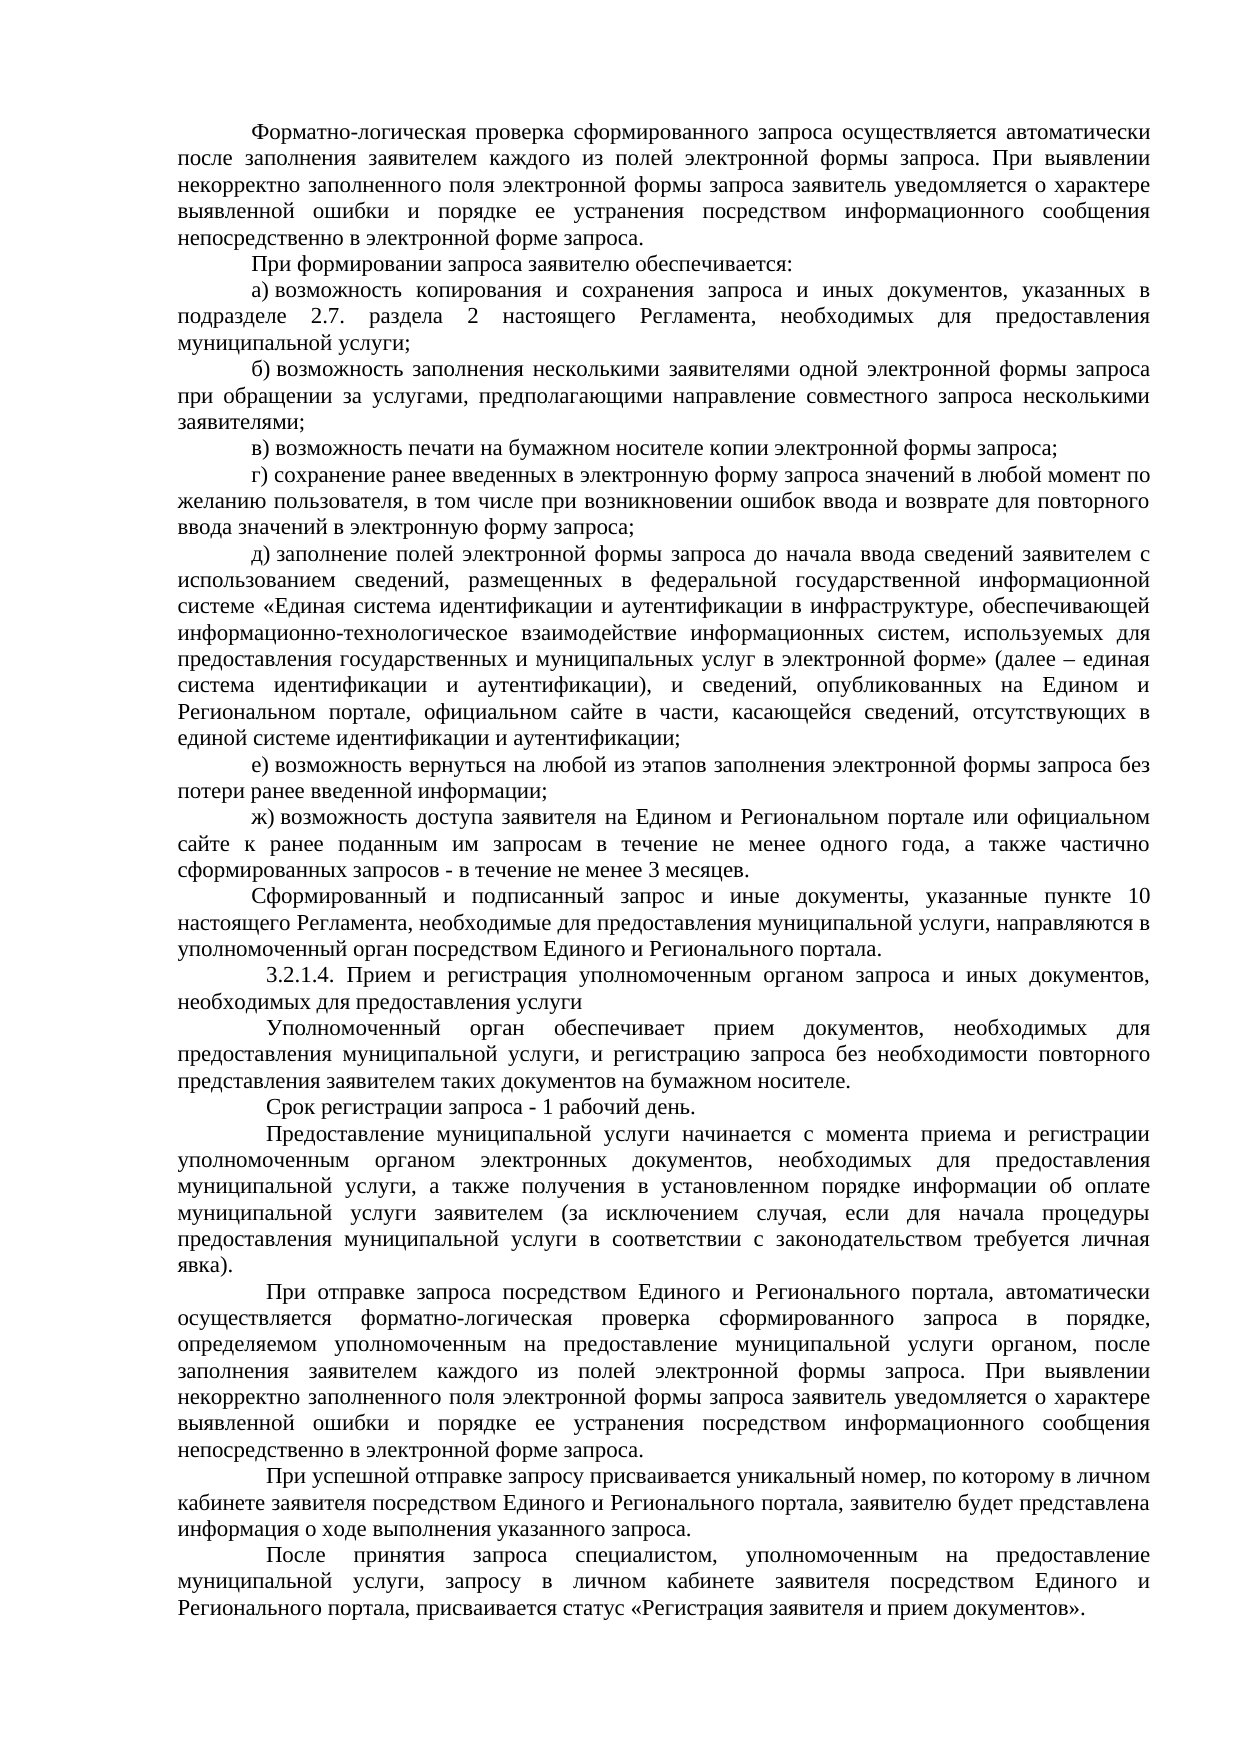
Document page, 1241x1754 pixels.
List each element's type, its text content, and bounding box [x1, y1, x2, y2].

text Уполномоченный орган обеспечивает прием документов, необходимых для предоставления муниципальной услуги, и регистрацию запроса без необходимости повторного представления заявителем таких документов на бумажном носителе. [177, 1014, 1152, 1093]
text г) сохранение ранее введенных в электронную форму запроса значений в любой момент по желанию пользователя, в том числе при возникновении ошибок ввода и возврате для повторного ввода значений в электронную форму запроса; [177, 461, 1152, 540]
text Форматно-логическая проверка сформированного запроса осуществляется автоматически после заполнения заявителем каждого из полей электронной формы запроса. При выявлении некорректно заполненного поля электронной формы запроса заявитель уведомляется о характере выявленной ошибки и порядке ее устранения посредством информационного сообщения непосредственно в электронной форме запроса. [177, 118, 1152, 250]
text ж) возможность доступа заявителя на Едином и Региональном портале или официальном сайте к ранее поданным им запросам в течение не менее одного года, а также частично сформированных запросов - в течение не менее 3 месяцев. [177, 803, 1152, 882]
text е) возможность вернуться на любой из этапов заполнения электронной формы запроса без потери ранее введенной информации; [177, 751, 1152, 803]
text Срок регистрации запроса - 1 рабочий день. [177, 1093, 1152, 1119]
text 3.2.1.4. Прием и регистрация уполномоченным органом запроса и иных документов, необходимых для предоставления услуги [177, 961, 1152, 1014]
text Сформированный и подписанный запрос и иные документы, указанные пункте 10 настоящего Регламента, необходимые для предоставления муниципальной услуги, направляются в уполномоченный орган посредством Единого и Регионального портала. [177, 882, 1152, 961]
text При отправке запроса посредством Единого и Регионального портала, автоматически осуществляется форматно-логическая проверка сформированного запроса в порядке, определяемом уполномоченным на предоставление муниципальной услуги органом, после заполнения заявителем каждого из полей электронной формы запроса. При выявлении некорректно заполненного поля электронной формы запроса заявитель уведомляется о характере выявленной ошибки и порядке ее устранения посредством информационного сообщения непосредственно в электронной форме запроса. [177, 1278, 1152, 1462]
text При формировании запроса заявителю обеспечивается: [177, 250, 1152, 276]
text а) возможность копирования и сохранения запроса и иных документов, указанных в подразделе 2.7. раздела 2 настоящего Регламента, необходимых для предоставления муниципальной услуги; [177, 276, 1152, 355]
text При успешной отправке запросу присваивается уникальный номер, по которому в личном кабинете заявителя посредством Единого и Регионального портала, заявителю будет представлена информация о ходе выполнения указанного запроса. [177, 1462, 1152, 1541]
text б) возможность заполнения несколькими заявителями одной электронной формы запроса при обращении за услугами, предполагающими направление совместного запроса несколькими заявителями; [177, 355, 1152, 434]
text После принятия запроса специалистом, уполномоченным на предоставление муниципальной услуги, запросу в личном кабинете заявителя посредством Единого и Регионального портала, присваивается статус «Регистрация заявителя и прием документов». [177, 1541, 1152, 1620]
text д) заполнение полей электронной формы запроса до начала ввода сведений заявителем с использованием сведений, размещенных в федеральной государственной информационной системе «Единая система идентификации и аутентификации в инфраструктуре, обеспечивающей информационно-технологическое взаимодействие информационных систем, используемых для предоставления государственных и муниципальных услуг в электронной форме» (далее – единая система идентификации и аутентификации), и сведений, опубликованных на Едином и Региональном портале, официальном сайте в части, касающейся сведений, отсутствующих в единой системе идентификации и аутентификации; [177, 540, 1152, 751]
text в) возможность печати на бумажном носителе копии электронной формы запроса; [177, 434, 1152, 461]
text Предоставление муниципальной услуги начинается с момента приема и регистрации уполномоченным органом электронных документов, необходимых для предоставления муниципальной услуги, а также получения в установленном порядке информации об оплате муниципальной услуги заявителем (за исключением случая, если для начала процедуры предоставления муниципальной услуги в соответствии с законодательством требуется личная явка). [177, 1119, 1152, 1278]
